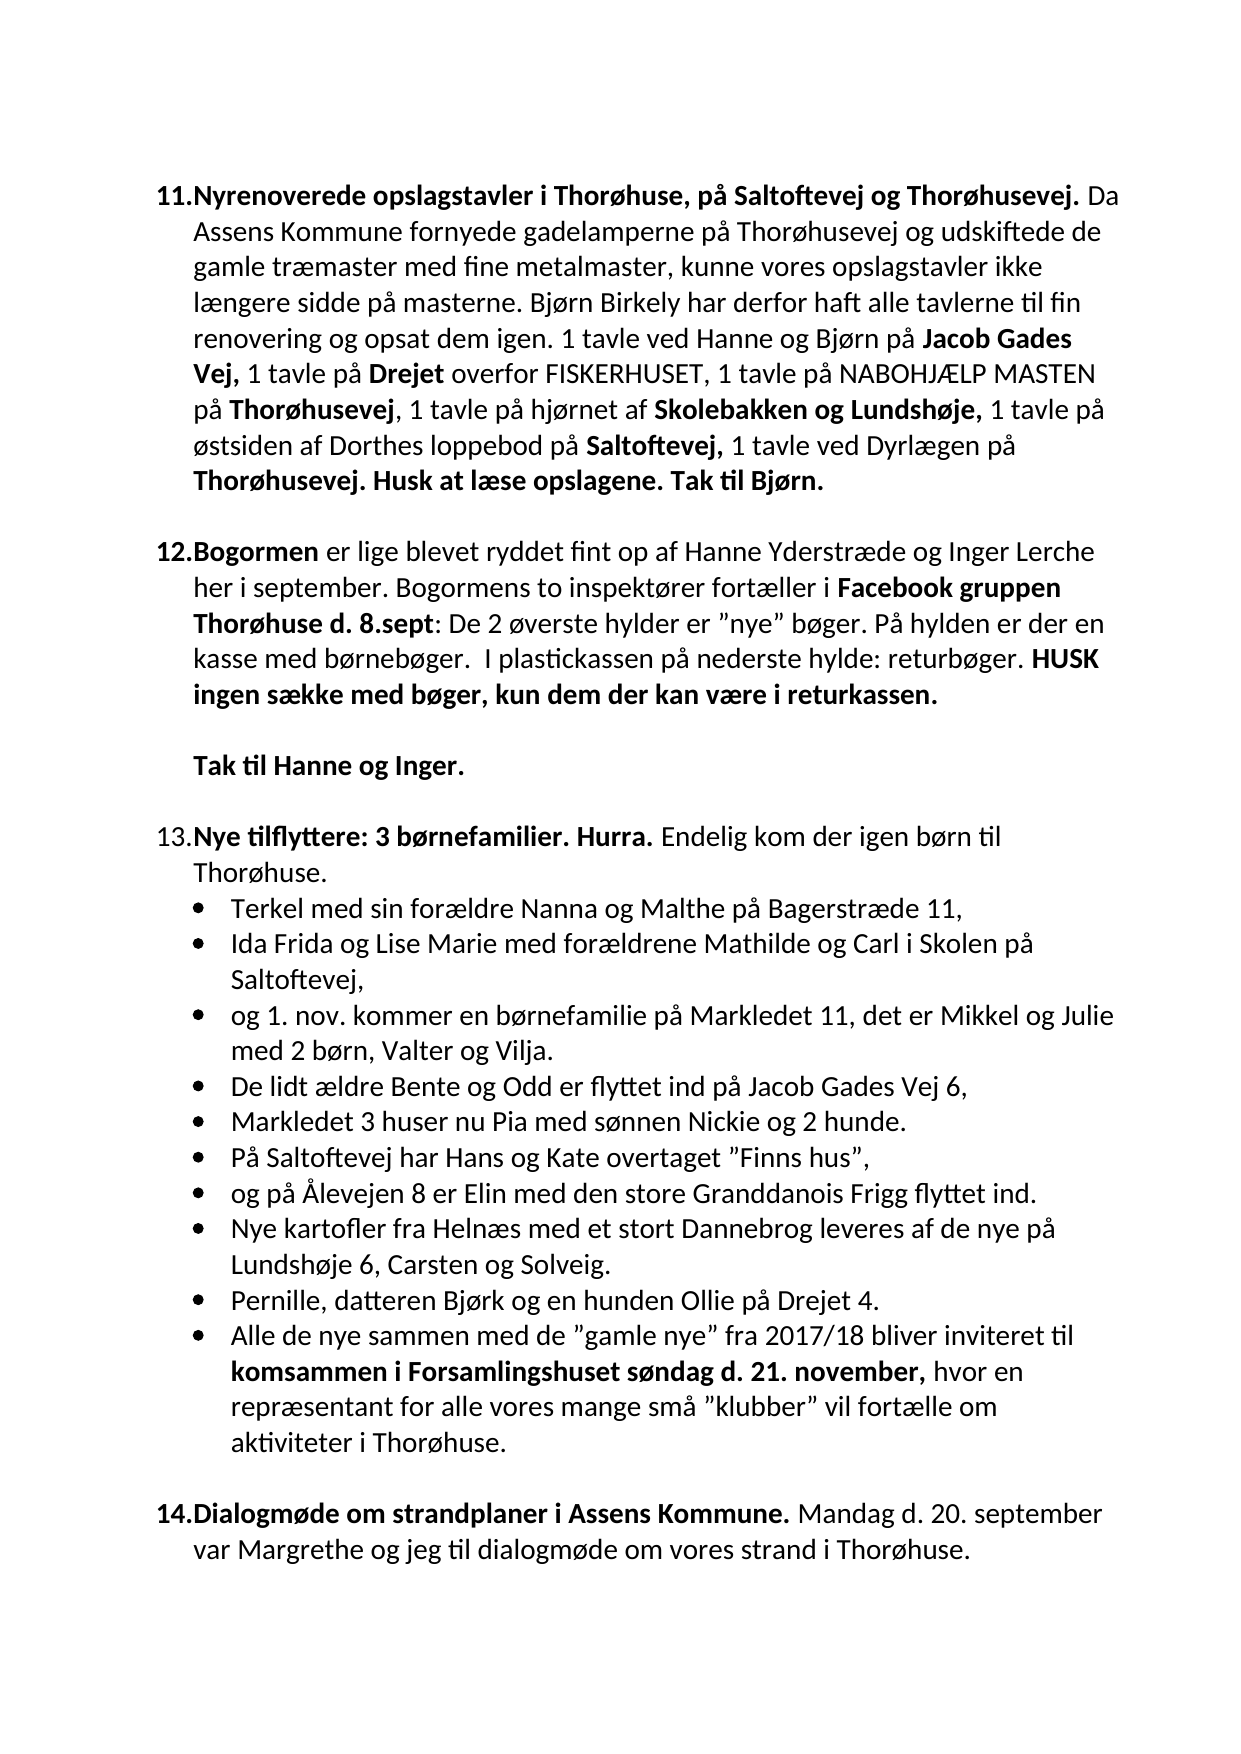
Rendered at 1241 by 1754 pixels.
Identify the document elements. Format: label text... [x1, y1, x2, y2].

list Pernille, datteren Bjørk og en hunden Ollie på Drejet 4. [193, 1282, 1122, 1317]
list Terkel med sin forældre Nanna og Malthe på Bagerstræde 11, [193, 890, 1122, 925]
list Bogormen er lige blevet ryddet fint op af Hanne Yderstræde og Inger Lerche her i september. Bogormens to inspektører fortæller i Facebook gruppen Thorøhuse d. 8.sept: De 2 øverste hylder er ”nye” bøger. På hylden er der en kasse med børnebøger. I plastickassen på nederste hylde: returbøger. HUSK ingen sække med bøger, kun dem der kan være i returkassen. [156, 533, 1122, 712]
list Alle de nye sammen med de ”gamle nye” fra 2017/18 bliver inviteret til komsammen i Forsamlingshuset søndag d. 21. november, hvor en repræsentant for alle vores mange små ”klubber” vil fortælle om aktiviteter i Thorøhuse. [193, 1317, 1122, 1460]
list Nyrenoverede opslagstavler i Thorøhuse, på Saltoftevej og Thorøhusevej. Da Assens Kommune fornyede gadelamperne på Thorøhusevej og udskiftede de gamle træmaster med fine metalmaster, kunne vores opslagstavler ikke længere sidde på masterne. Bjørn Birkely har derfor haft alle tavlerne til fin renovering og opsat dem igen. 1 tavle ved Hanne og Bjørn på Jacob Gades Vej, 1 tavle på Drejet overfor FISKERHUSET, 1 tavle på NABOHJÆLP MASTEN på Thorøhusevej, 1 tavle på hjørnet af Skolebakken og Lundshøje, 1 tavle på østsiden af Dorthes loppebod på Saltoftevej, 1 tavle ved Dyrlægen på Thorøhusevej. Husk at læse opslagene. Tak til Bjørn. [156, 177, 1122, 498]
list De lidt ældre Bente og Odd er flyttet ind på Jacob Gades Vej 6, [193, 1068, 1122, 1103]
list og 1. nov. kommer en børnefamilie på Markledet 11, det er Mikkel og Julie med 2 børn, Valter og Vilja. [193, 997, 1122, 1068]
list På Saltoftevej har Hans og Kate overtaget ”Finns hus”, [193, 1139, 1122, 1175]
list Dialogmøde om strandplaner i Assens Kommune. Mandag d. 20. september var Margrethe og jeg til dialogmøde om vores strand i Thorøhuse. [156, 1495, 1122, 1567]
list Tak til Hanne og Inger. [193, 747, 1122, 783]
list og på Ålevejen 8 er Elin med den store Granddanois Frigg flyttet ind. [193, 1175, 1122, 1210]
list Nye tilflyttere: 3 børnefamilier. Hurra. Endelig kom der igen børn til Thorøhuse. [156, 818, 1122, 890]
list Ida Frida og Lise Marie med forældrene Mathilde og Carl i Skolen på Saltoftevej, [193, 925, 1122, 997]
list Nye kartofler fra Helnæs med et stort Dannebrog leveres af de nye på Lundshøje 6, Carsten og Solveig. [193, 1210, 1122, 1282]
list Markledet 3 huser nu Pia med sønnen Nickie og 2 hunde. [193, 1103, 1122, 1139]
